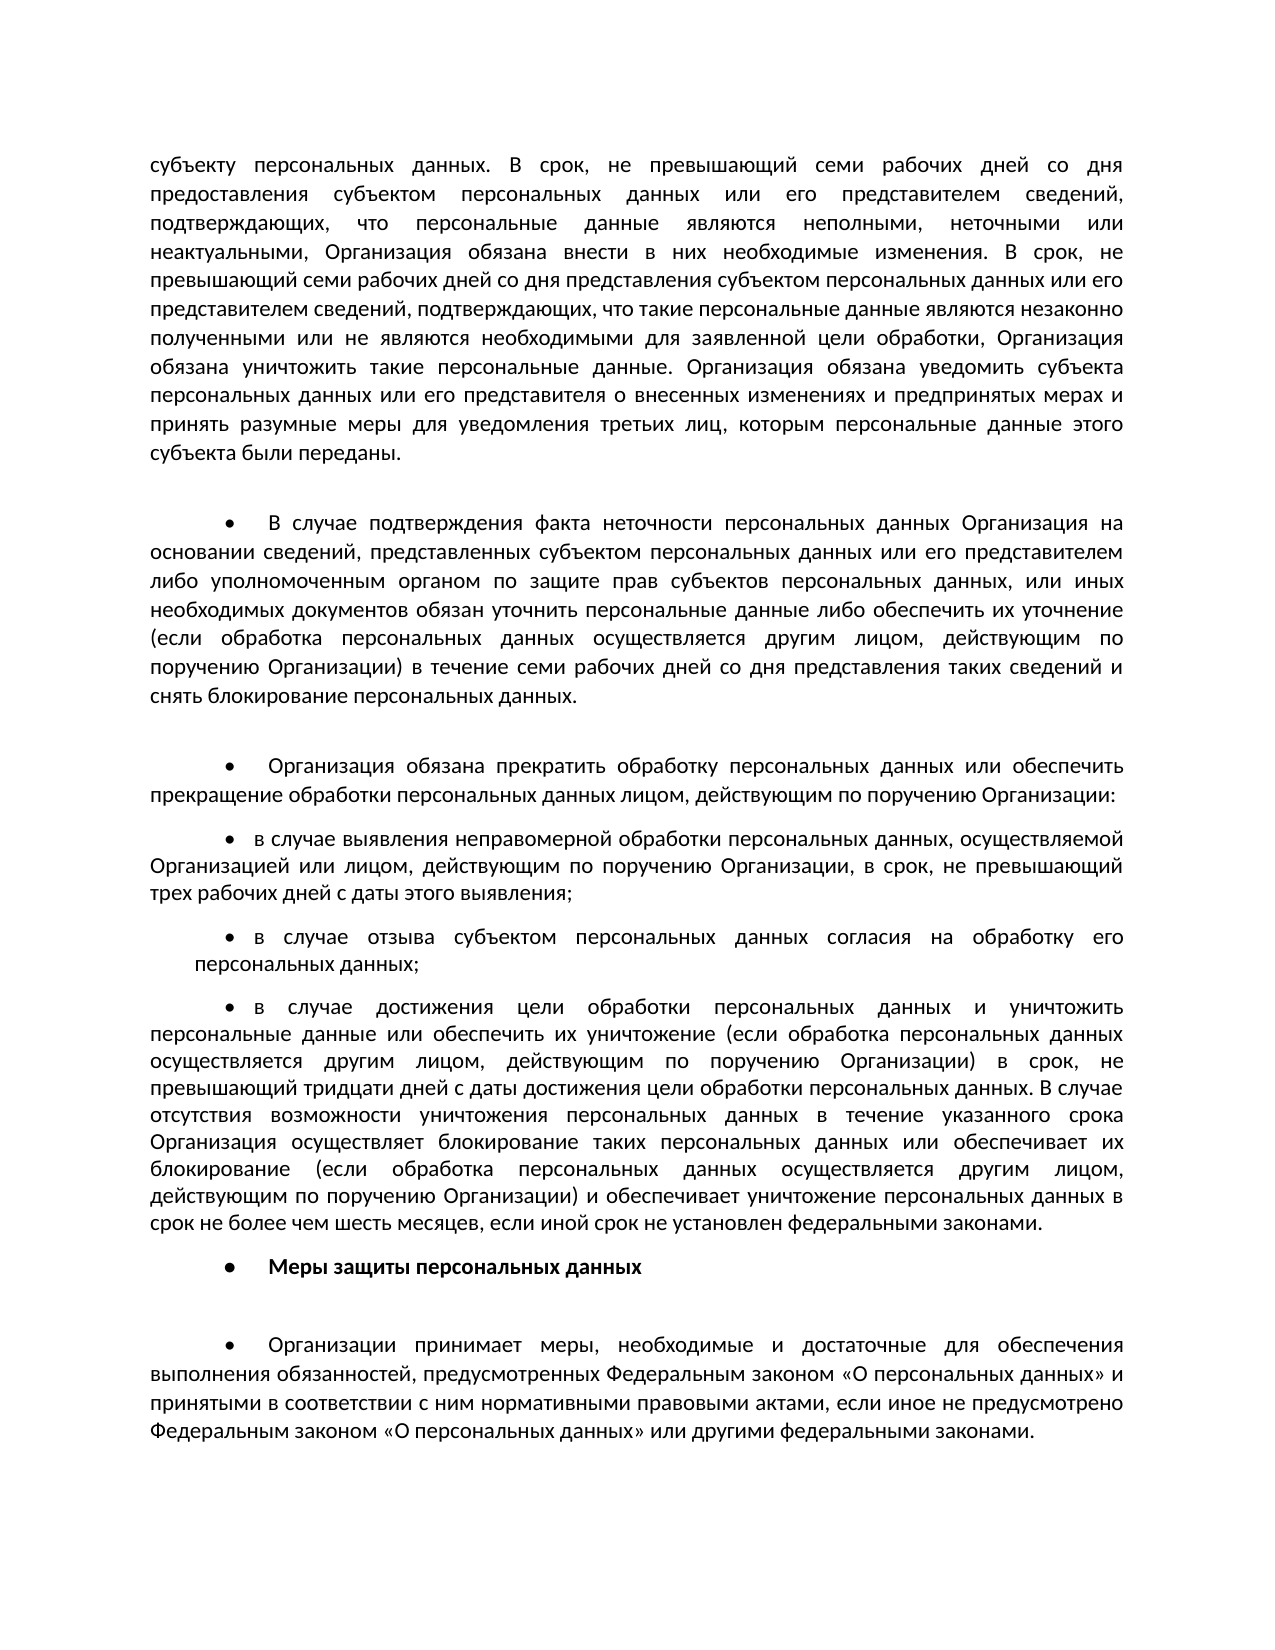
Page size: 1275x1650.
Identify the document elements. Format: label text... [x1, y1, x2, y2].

list Организация обязана прекратить обработку персональных данных или обеспечить прекращение обработки персональных данных лицом, действующим по поручению Организации: [150, 751, 1125, 808]
list в случае отзыва субъектом персональных данных согласия на обработку его персональных данных; [194, 923, 1125, 977]
list в случае выявления неправомерной обработки персональных данных, осуществляемой Организацией или лицом, действующим по поручению Организации, в срок, не превышающий трех рабочих дней с даты этого выявления; [150, 825, 1125, 906]
list в случае достижения цели обработки персональных данных и уничтожить персональные данные или обеспечить их уничтожение (если обработка персональных данных осуществляется другим лицом, действующим по поручению Организации) в срок, не превышающий тридцати дней с даты достижения цели обработки персональных данных. В случае отсутствия возможности уничтожения персональных данных в течение указанного срока Организация осуществляет блокирование таких персональных данных или обеспечивает их блокирование (если обработка персональных данных осуществляется другим лицом, действующим по поручению Организации) и обеспечивает уничтожение персональных данных в срок не более чем шесть месяцев, если иной срок не установлен федеральными законами. [150, 993, 1125, 1236]
list Меры защиты персональных данных [150, 1253, 1125, 1280]
list В случае подтверждения факта неточности персональных данных Организация на основании сведений, представленных субъектом персональных данных или его представителем либо уполномоченным органом по защите прав субъектов персональных данных, или иных необходимых документов обязан уточнить персональные данные либо обеспечить их уточнение (если обработка персональных данных осуществляется другим лицом, действующим по поручению Организации) в течение семи рабочих дней со дня представления таких сведений и снять блокирование персональных данных. [150, 508, 1125, 709]
list Организации принимает меры, необходимые и достаточные для обеспечения выполнения обязанностей, предусмотренных Федеральным законом «О персональных данных» и принятыми в соответствии с ним нормативными правовыми актами, если иное не предусмотрено Федеральным законом «О персональных данных» или другими федеральными законами. [150, 1330, 1125, 1445]
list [150, 150, 1125, 466]
